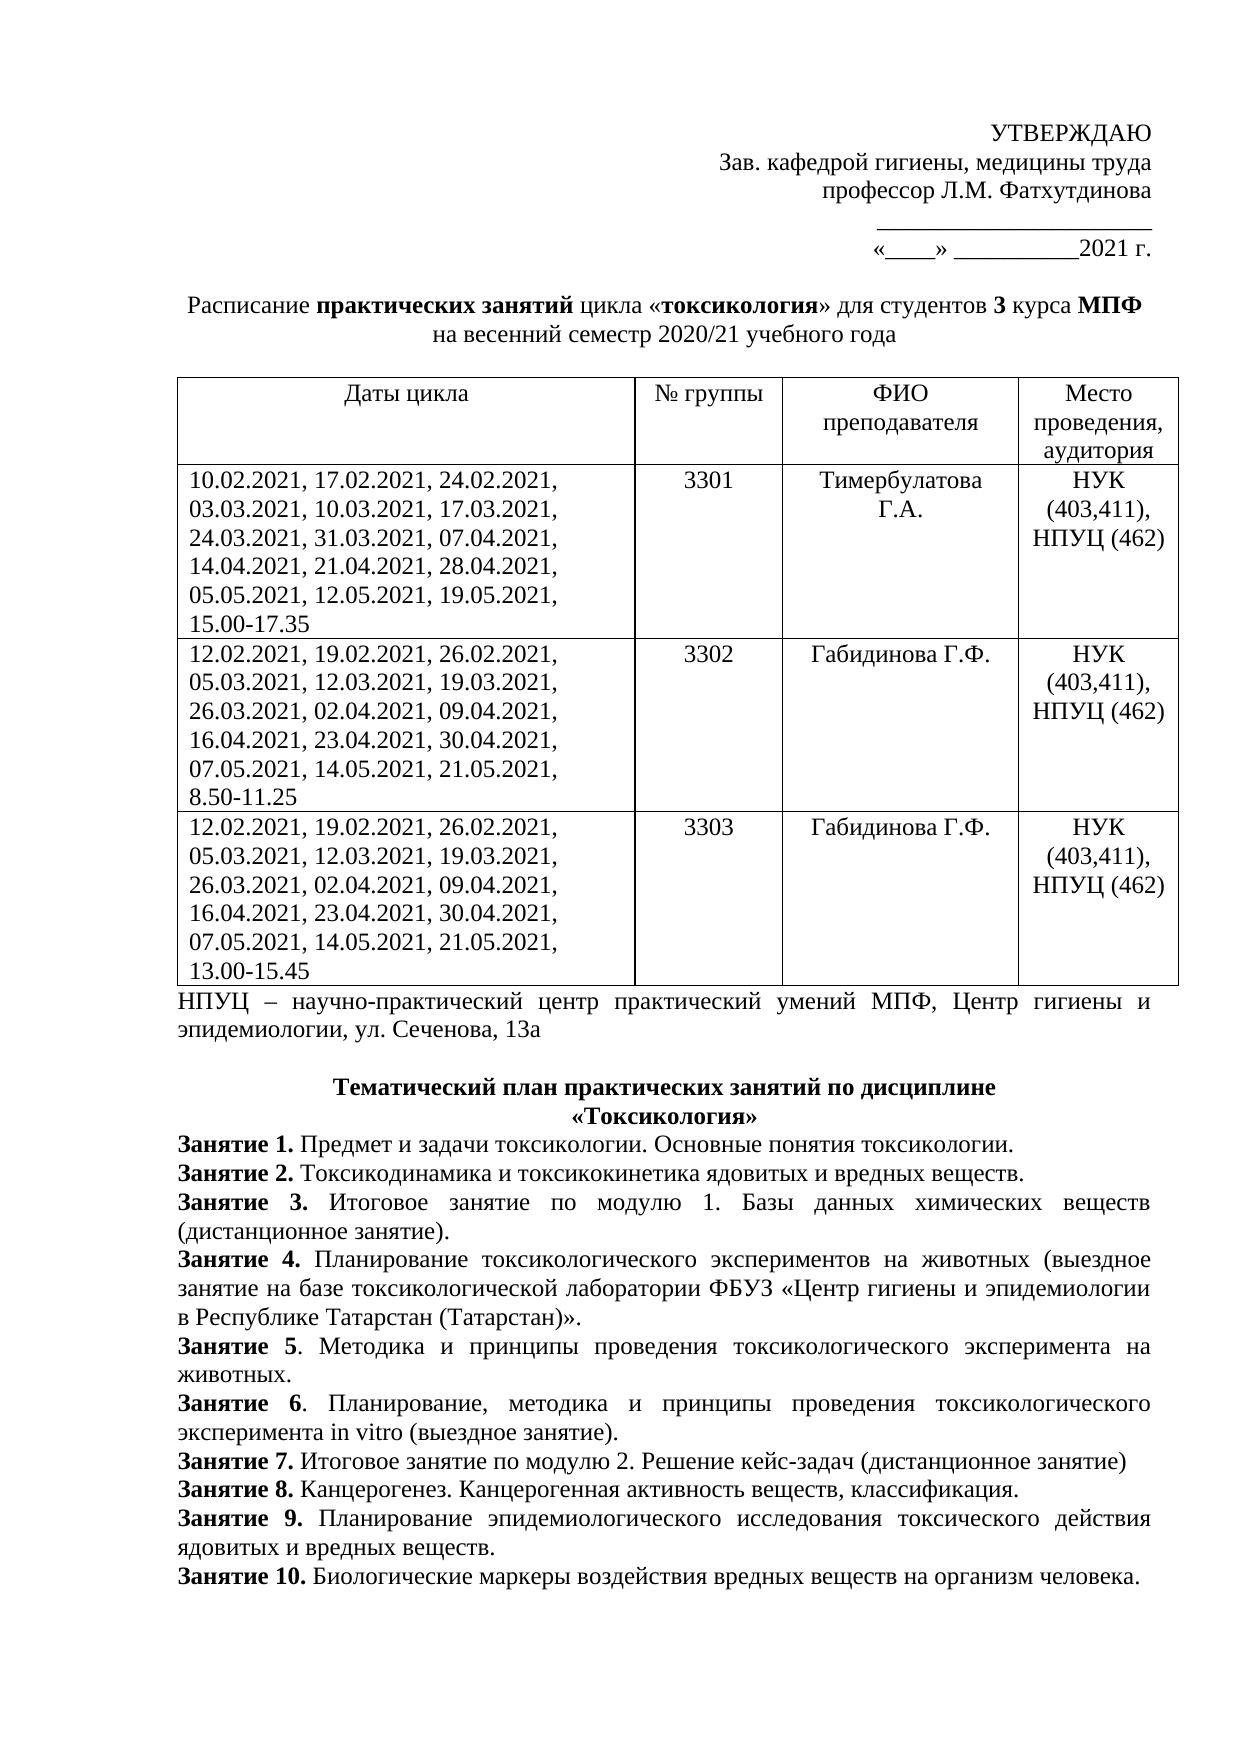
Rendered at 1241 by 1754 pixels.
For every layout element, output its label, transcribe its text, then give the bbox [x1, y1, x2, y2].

text Занятие 10. Биологические маркеры воздействия вредных веществ на организм человека. [177, 1561, 1152, 1589]
text Занятие 1. Предмет и задачи токсикологии. Основные понятия токсикологии. [177, 1129, 1152, 1158]
table_header ФИО преподавателя [783, 378, 1018, 464]
text Тематический план практических занятий по дисциплине [177, 1072, 1152, 1101]
text Расписание практических занятий цикла «токсикология» для студентов 3 курса МПФ на весенний семестр 2020/21 учебного года [177, 291, 1152, 348]
text Занятие 5. Методика и принципы проведения токсикологического эксперимента на животных. [177, 1331, 1152, 1388]
table_cell 12.02.2021, 19.02.2021, 26.02.2021, 05.03.2021, 12.03.2021, 19.03.2021, 26.03.2021, 02.04.2021, 09.04.2021, 16.04.2021, 23.04.2021, 30.04.2021, 07.05.2021, 14.05.2021, 21.05.2021, 13.00-15.45 [178, 812, 634, 985]
text Занятие 3. Итоговое занятие по модулю 1. Базы данных химических веществ (дистанционное занятие). [177, 1187, 1152, 1244]
table_cell 3303 [636, 812, 782, 985]
text Занятие 7. Итоговое занятие по модулю 2. Решение кейс-задач (дистанционное занятие) [177, 1446, 1152, 1474]
text Занятие 4. Планирование токсикологического экспериментов на животных (выездное занятие на базе токсикологической лаборатории ФБУЗ «Центр гигиены и эпидемиологии в Республике Татарстан (Татарстан)». [177, 1244, 1152, 1331]
table_cell Тимербулатова Г.А. [783, 465, 1018, 638]
text Занятие 6. Планирование, методика и принципы проведения токсикологического эксперимента in vitro (выездное занятие). [177, 1388, 1152, 1446]
table_cell НУК (403,411), НПУЦ (462) [1019, 465, 1178, 638]
table_cell 12.02.2021, 19.02.2021, 26.02.2021, 05.03.2021, 12.03.2021, 19.03.2021, 26.03.2021, 02.04.2021, 09.04.2021, 16.04.2021, 23.04.2021, 30.04.2021, 07.05.2021, 14.05.2021, 21.05.2021, 8.50-11.25 [178, 639, 634, 811]
text УТВЕРЖДАЮ [177, 118, 1152, 147]
text «____» __________2021 г. [177, 233, 1152, 262]
table_cell Габидинова Г.Ф. [783, 639, 1018, 811]
table_header Место проведения, аудитория [1019, 378, 1178, 464]
text Зав. кафедрой гигиены, медицины труда [177, 147, 1152, 176]
text Занятие 9. Планирование эпидемиологического исследования токсического действия ядовитых и вредных веществ. [177, 1503, 1152, 1561]
text ______________________ [177, 204, 1152, 233]
table_cell 3301 [636, 465, 782, 638]
table_cell 3302 [636, 639, 782, 811]
table_cell НУК (403,411), НПУЦ (462) [1019, 812, 1178, 985]
text Занятие 2. Токсикодинамика и токсикокинетика ядовитых и вредных веществ. [177, 1158, 1152, 1187]
table_cell 10.02.2021, 17.02.2021, 24.02.2021, 03.03.2021, 10.03.2021, 17.03.2021, 24.03.2021, 31.03.2021, 07.04.2021, 14.04.2021, 21.04.2021, 28.04.2021, 05.05.2021, 12.05.2021, 19.05.2021, 15.00-17.35 [178, 465, 634, 638]
text «Токсикология» [177, 1101, 1152, 1129]
table_header Даты цикла [178, 378, 634, 464]
text НПУЦ – научно-практический центр практический умений МПФ, Центр гигиены и эпидемиологии, ул. Сеченова, 13а [177, 986, 1152, 1043]
text Занятие 8. Канцерогенез. Канцерогенная активность веществ, классификация. [177, 1474, 1152, 1503]
table_cell НУК (403,411), НПУЦ (462) [1019, 639, 1178, 811]
table_header № группы [636, 378, 782, 464]
table_cell Габидинова Г.Ф. [783, 812, 1018, 985]
text профессор Л.М. Фатхутдинова [177, 176, 1152, 204]
